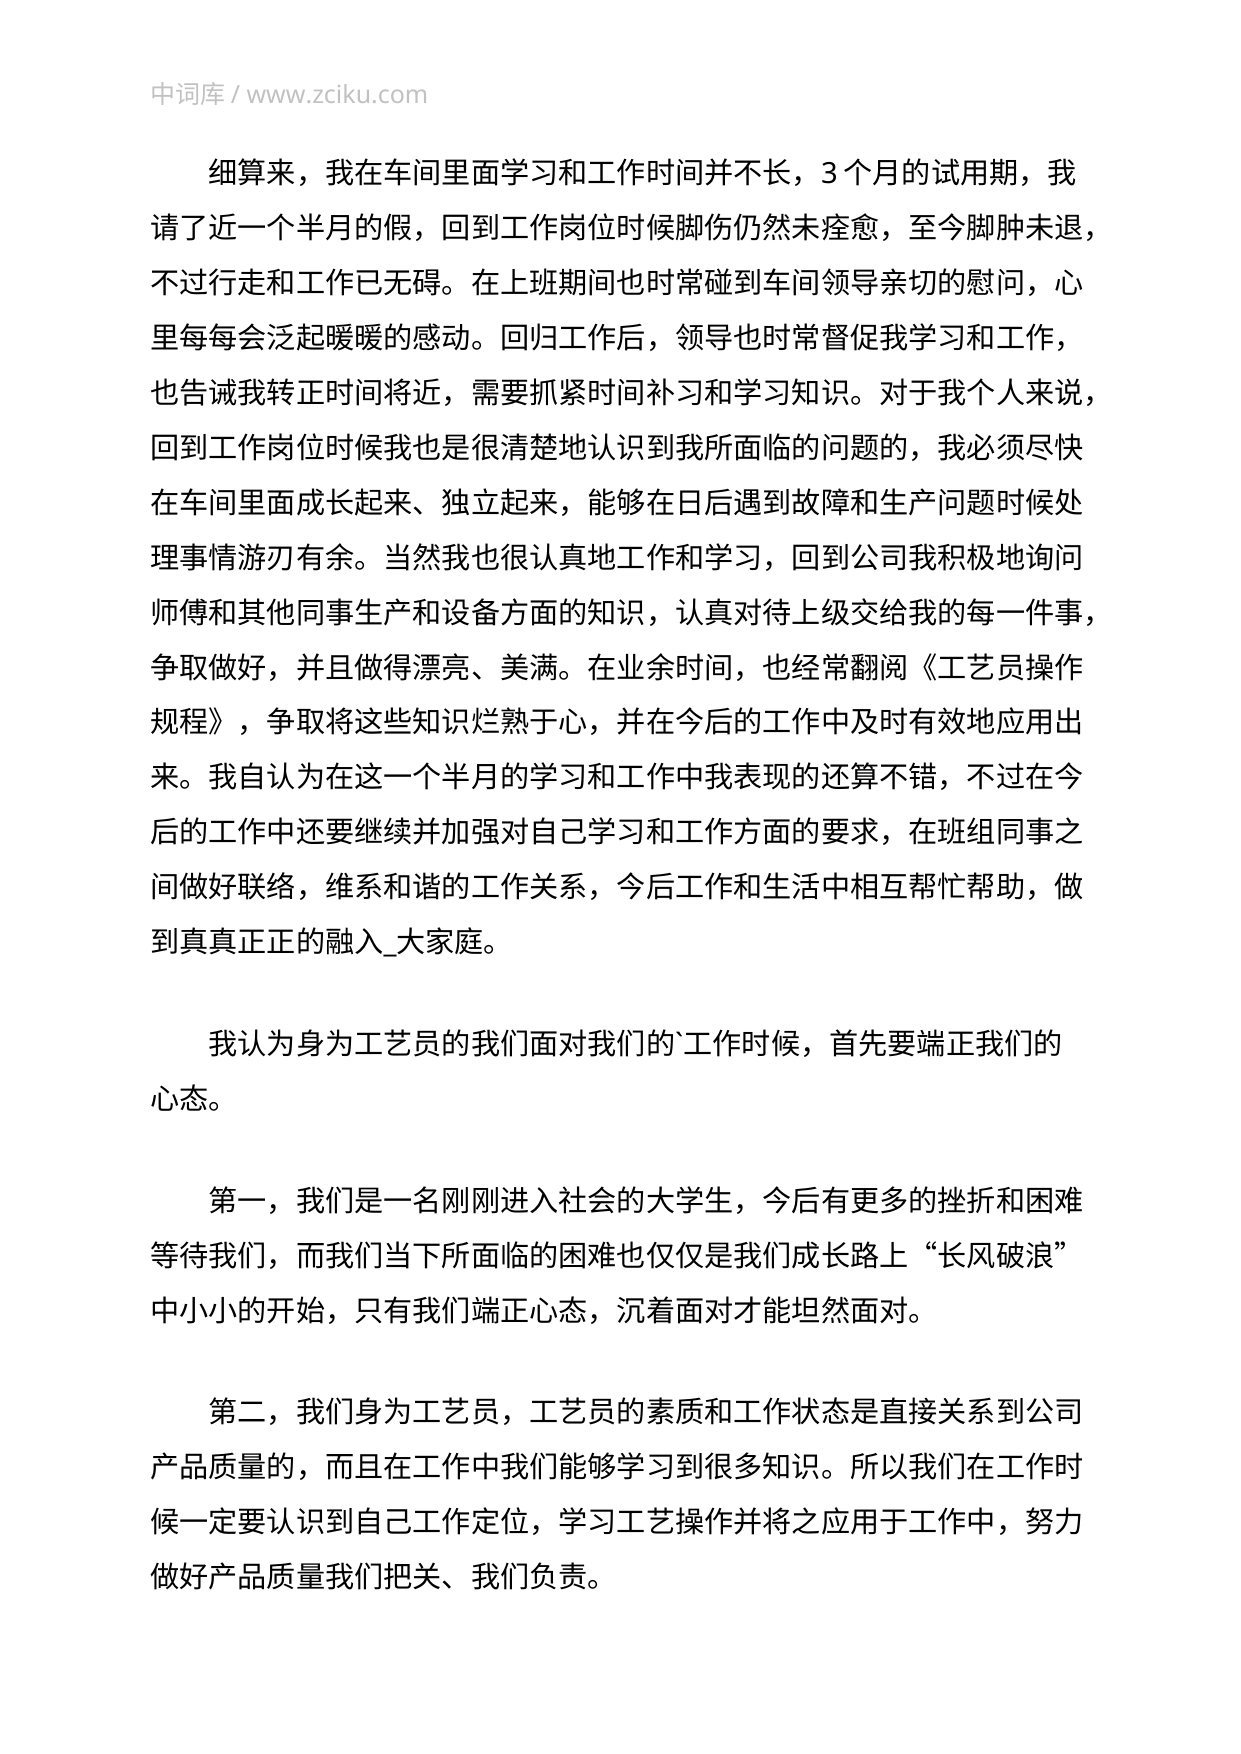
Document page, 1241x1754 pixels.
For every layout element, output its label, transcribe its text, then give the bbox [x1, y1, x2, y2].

text 我认为身为工艺员的我们面对我们的`工作时候，首先要端正我们的心态。 [150, 1021, 1090, 1118]
text 第二，我们身为工艺员，工艺员的素质和工作状态是直接关系到公司产品质量的，而且在工作中我们能够学习到很多知识。所以我们在工作时候一定要认识到自己工作定位，学习工艺操作并将之应用于工作中，努力做好产品质量我们把关、我们负责。 [150, 1389, 1090, 1596]
text 第一，我们是一名刚刚进入社会的大学生，今后有更多的挫折和困难等待我们，而我们当下所面临的困难也仅仅是我们成长路上“长风破浪”中小小的开始，只有我们端正心态，沉着面对才能坦然面对。 [150, 1177, 1090, 1329]
text 细算来，我在车间里面学习和工作时间并不长，3个月的试用期，我请了近一个半月的假，回到工作岗位时候脚伤仍然未痊愈，至今脚肿未退，不过行走和工作已无碍。在上班期间也时常碰到车间领导亲切的慰问，心里每每会泛起暖暖的感动。回归工作后，领导也时常督促我学习和工作，也告诫我转正时间将近，需要抓紧时间补习和学习知识。对于我个人来说，回到工作岗位时候我也是很清楚地认识到我所面临的问题的，我必须尽快在车间里面成长起来、独立起来，能够在日后遇到故障和生产问题时候处理事情游刃有余。当然我也很认真地工作和学习，回到公司我积极地询问师傅和其他同事生产和设备方面的知识，认真对待上级交给我的每一件事，争取做好，并且做得漂亮、美满。在业余时间，也经常翻阅《工艺员操作规程》，争取将这些知识烂熟于心，并在今后的工作中及时有效地应用出来。我自认为在这一个半月的学习和工作中我表现的还算不错，不过在今后的工作中还要继续并加强对自己学习和工作方面的要求，在班组同事之间做好联络，维系和谐的工作关系，今后工作和生活中相互帮忙帮助，做到真真正正的融入_大家庭。 [150, 150, 1090, 961]
